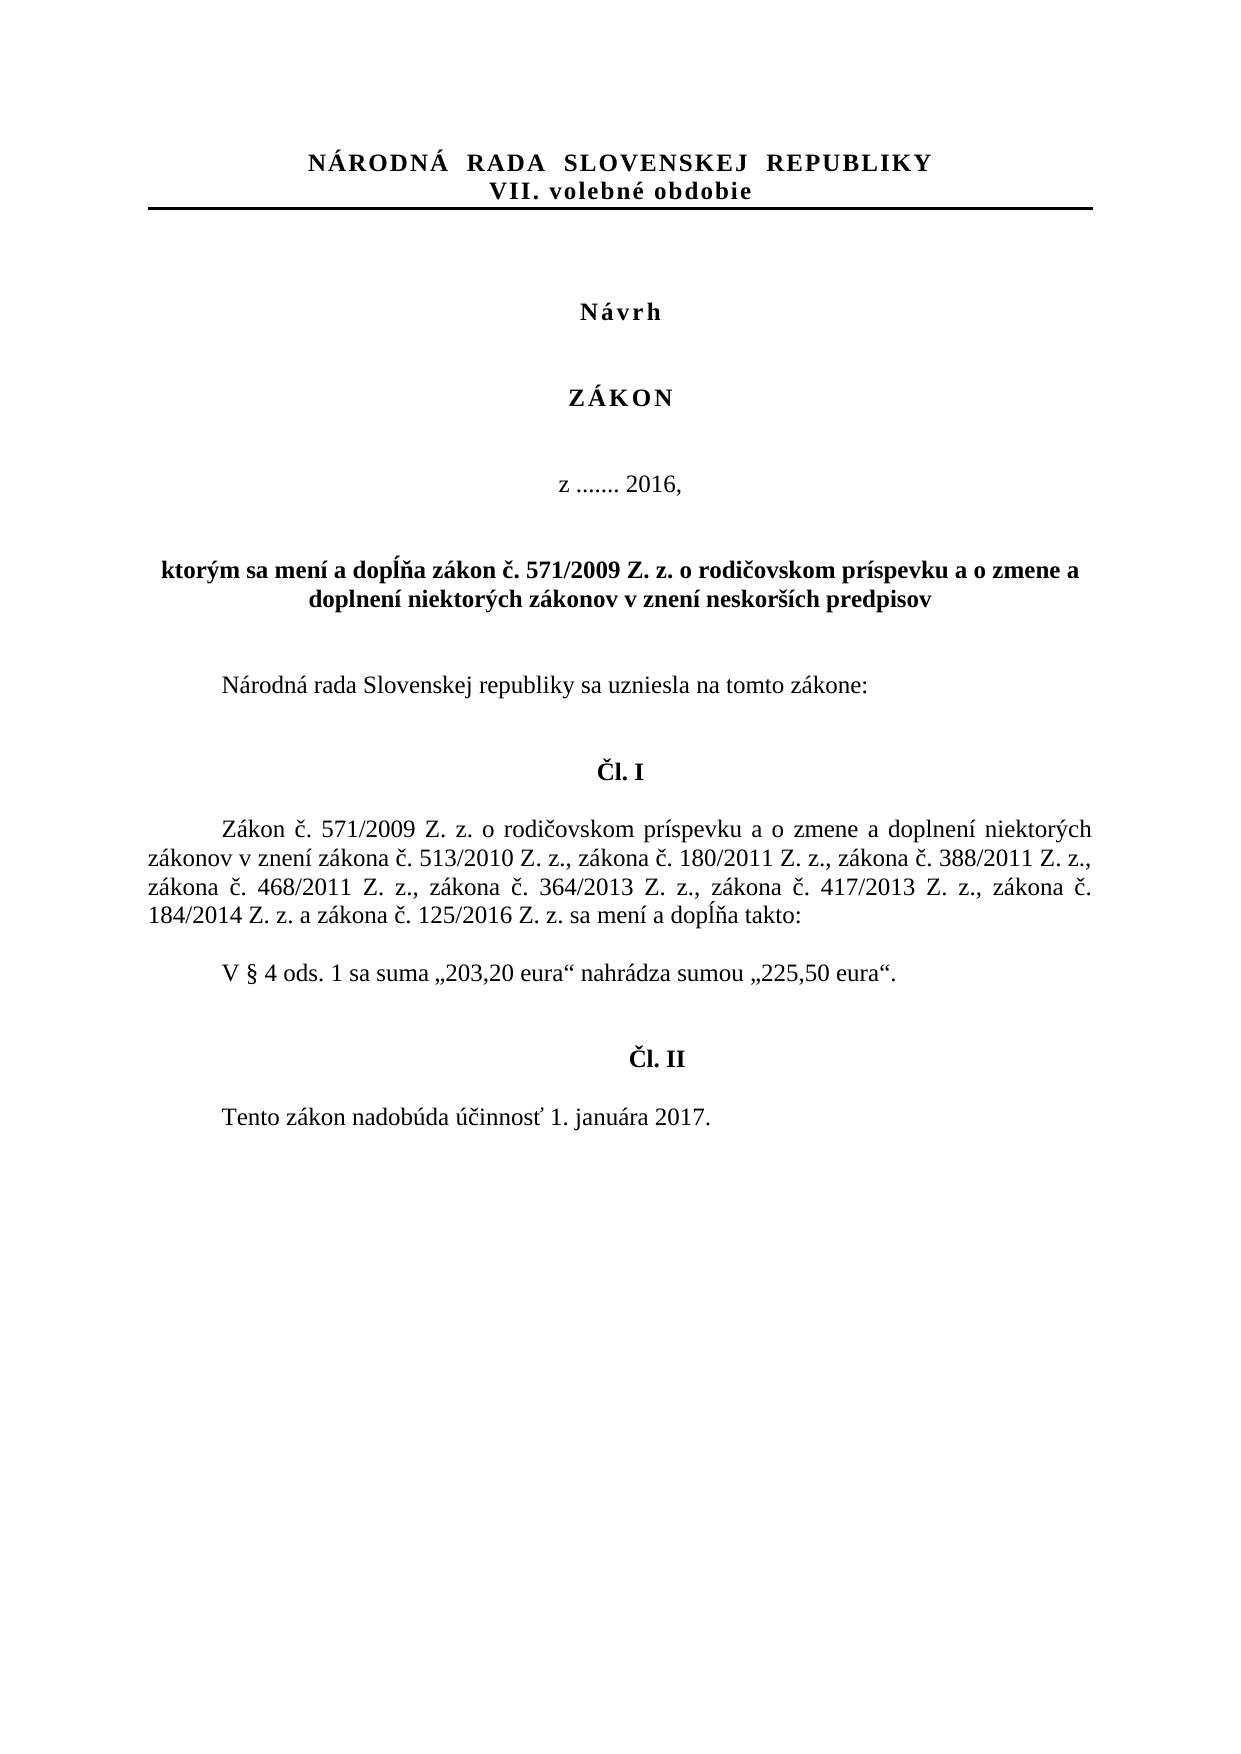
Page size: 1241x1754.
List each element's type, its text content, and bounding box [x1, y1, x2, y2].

text Čl. I [148, 757, 1093, 785]
text VII. volebné obdobie [148, 176, 1093, 207]
text Národná rada Slovenskej republiky sa uzniesla na tomto zákone: [148, 670, 1093, 699]
text Návrh [148, 297, 1093, 325]
text NÁRODNÁ RADA SLOVENSKEJ REPUBLIKY [148, 148, 1093, 176]
text z ....... 2016, [148, 469, 1093, 498]
text V § 4 ods. 1 sa suma „203,20 eura“ nahrádza sumou „225,50 eura“. [148, 958, 1093, 987]
text Tento zákon nadobúda účinnosť 1. januára 2017. [148, 1102, 1093, 1130]
text Čl. II [148, 1044, 1093, 1073]
text Zákon č. 571/2009 Z. z. o rodičovskom príspevku a o zmene a doplnení niektorých zákonov v znení zákona č. 513/2010 Z. z., zákona č. 180/2011 Z. z., zákona č. 388/2011 Z. z., zákona č. 468/2011 Z. z., zákona č. 364/2013 Z. z., zákona č. 417/2013 Z. z., zákona č. 184/2014 Z. z. a zákona č. 125/2016 Z. z. sa mení a dopĺňa takto: [148, 814, 1093, 929]
text ZÁKON [148, 383, 1093, 412]
text ktorým sa mení a dopĺňa zákon č. 571/2009 Z. z. o rodičovskom príspevku a o zmene a doplnení niektorých zákonov v znení neskorších predpisov [148, 555, 1093, 613]
